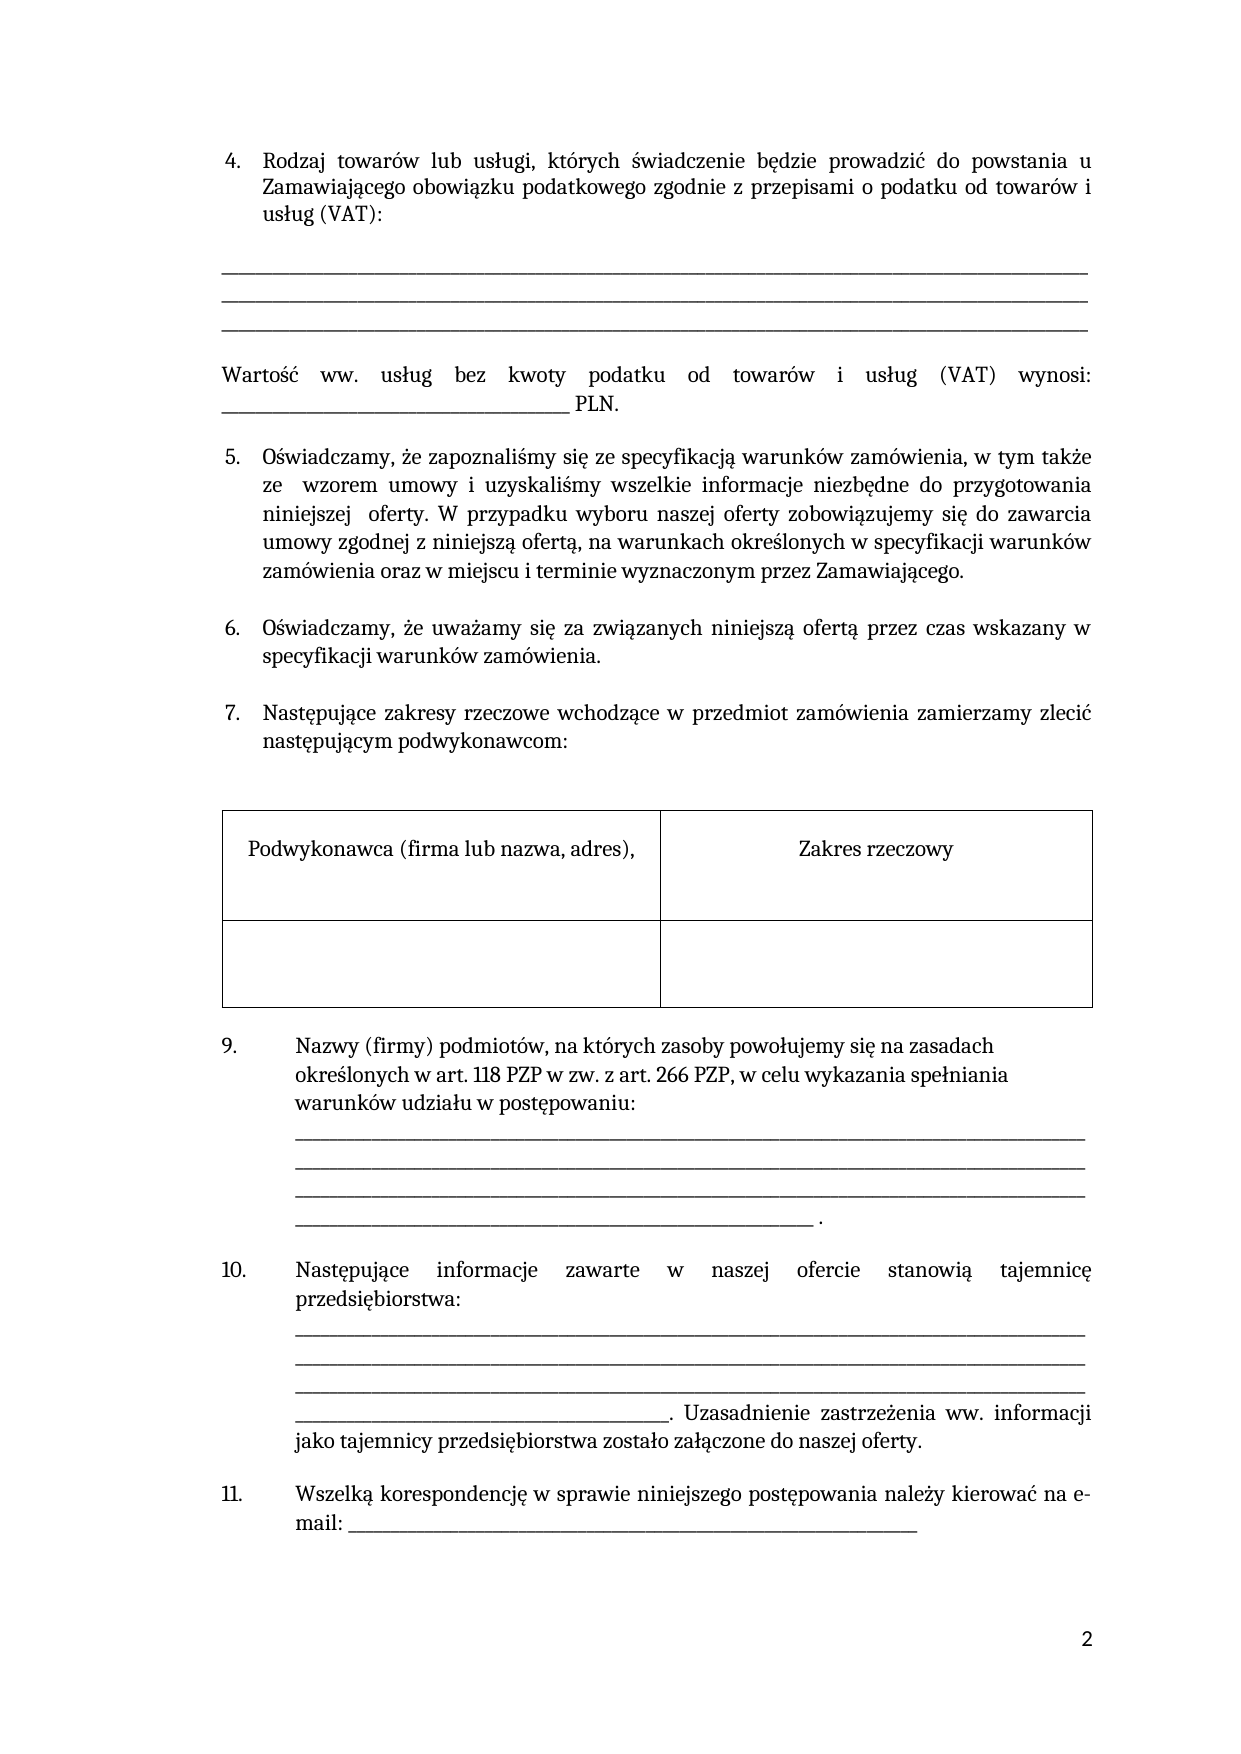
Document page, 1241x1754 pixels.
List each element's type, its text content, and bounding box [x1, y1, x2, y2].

list Następujące zakresy rzeczowe wchodzące w przedmiot zamówienia zamierzamy zlecić następującym podwykonawcom: [225, 700, 1093, 754]
text 10. Następujące informacje zawarte w naszej ofercie stanowią tajemnicę przedsiębiorstwa: ___________________________________________________________________________________________________________________________________________________________________________________________________________________________________________________________________________________________________________________________________. Uzasadnienie zastrzeżenia ww. informacji jako tajemnicy przedsiębiorstwa zostało załączone do naszej oferty. [222, 1257, 1093, 1454]
table_header Podwykonawca (firma lub nazwa, adres), [223, 811, 660, 920]
text 11. Wszelką korespondencję w sprawie niniejszego postępowania należy kierować na e-mail: ___________________________________________________________________ [221, 1481, 1093, 1536]
text 9. Nazwy (firmy) podmiotów, na których zasoby powołujemy się na zasadach określonych w art. 118 PZP w zw. z art. 266 PZP, w celu wykazania spełniania warunków udziału w postępowaniu: ____________________________________________________________________________________________________________________________________________________________________________________________________________________________________________________________________________________________________________________________________________________ . [221, 1033, 1093, 1230]
list Rodzaj towarów lub usługi, których świadczenie będzie prowadzić do powstania u Zamawiającego obowiązku podatkowego zgodnie z przepisami o podatku od towarów i usług (VAT): [225, 148, 1093, 227]
table_cell [223, 921, 660, 1007]
text __________________________________________________________________________________________________________________________________________________________________________________________________________________________________________________________________________________________________________________ [221, 252, 1093, 335]
table_header Zakres rzeczowy [661, 811, 1092, 920]
text Wartość ww. usług bez kwoty podatku od towarów i usług (VAT) wynosi: _________________________________________ PLN. [221, 362, 1093, 417]
list Oświadczamy, że zapoznaliśmy się ze specyfikacją warunków zamówienia, w tym także ze wzorem umowy i uzyskaliśmy wszelkie informacje niezbędne do przygotowania niniejszej oferty. W przypadku wyboru naszej oferty zobowiązujemy się do zawarcia umowy zgodnej z niniejszą ofertą, na warunkach określonych w specyfikacji warunków zamówienia oraz w miejscu i terminie wyznaczonym przez Zamawiającego. [225, 444, 1093, 584]
list Oświadczamy, że uważamy się za związanych niniejszą ofertą przez czas wskazany w specyfikacji warunków zamówienia. [225, 614, 1093, 669]
table_cell [661, 921, 1092, 1007]
